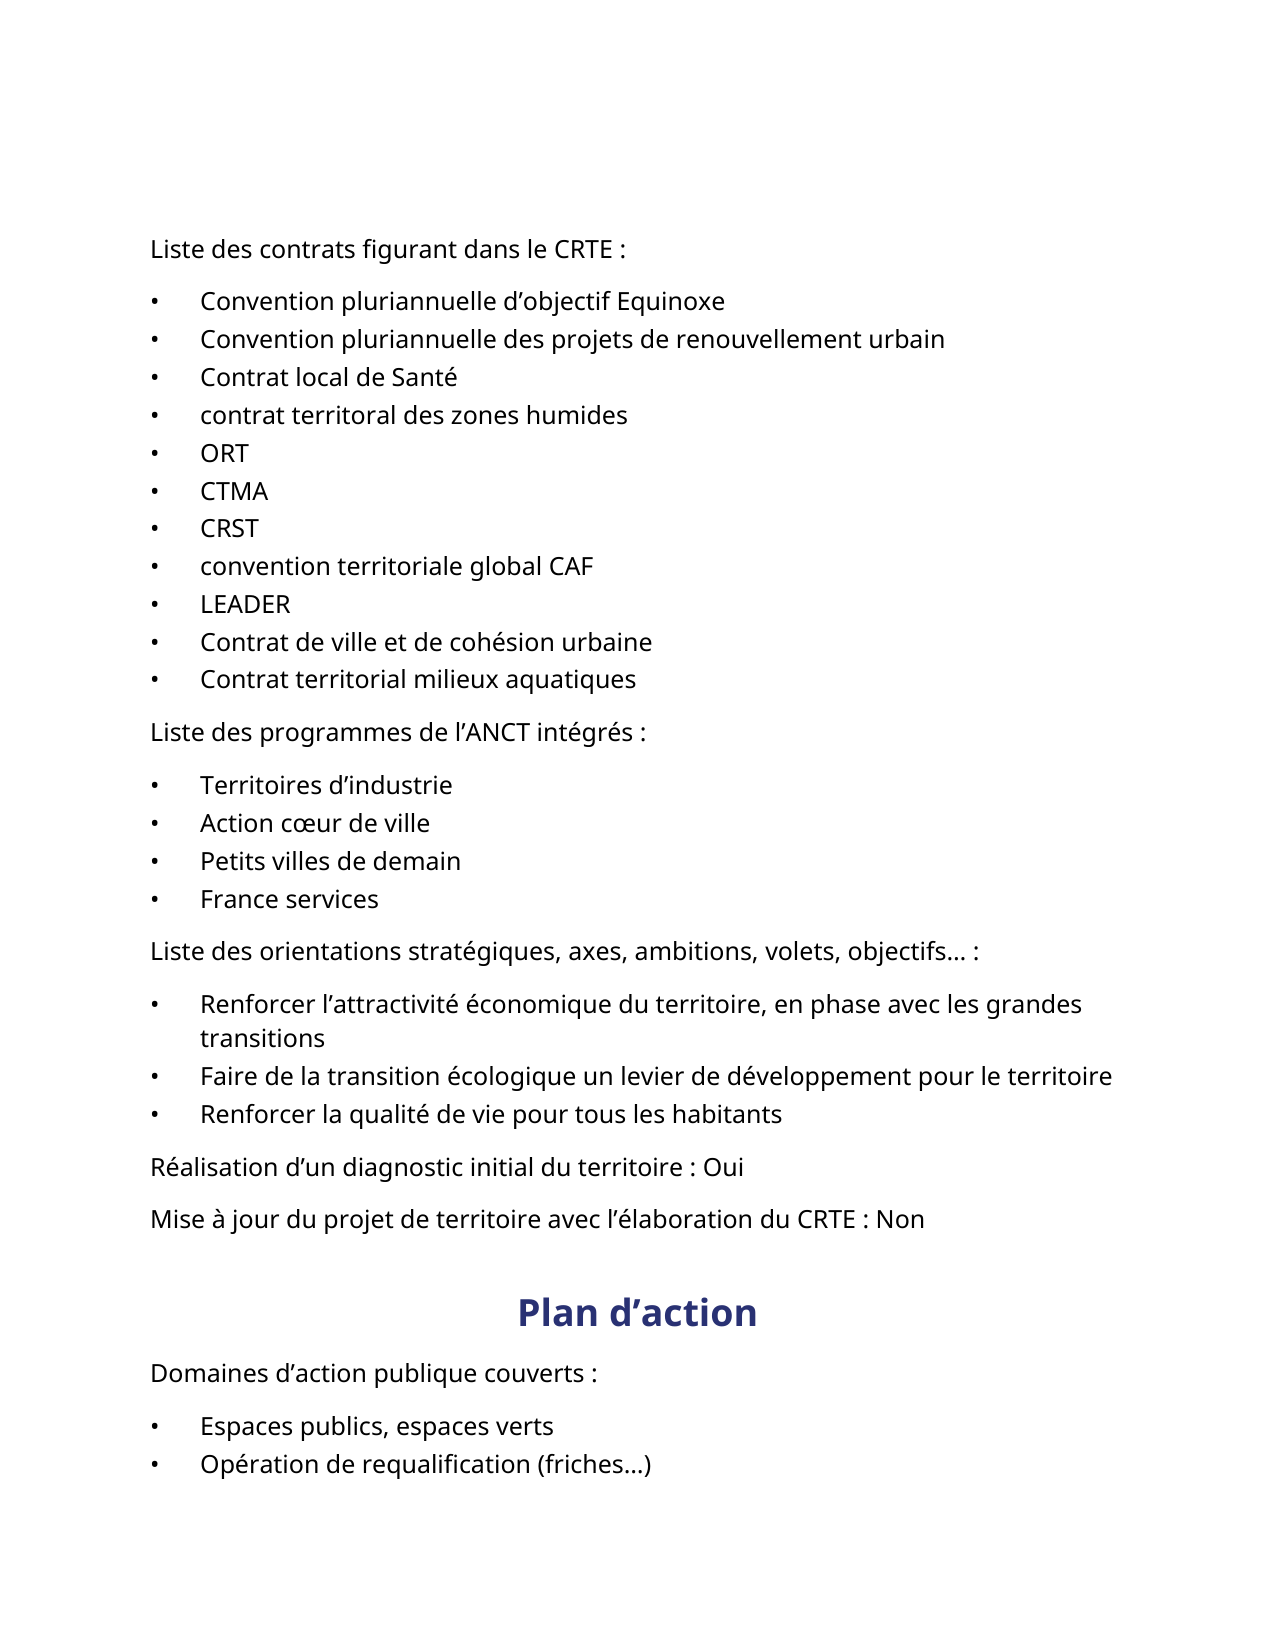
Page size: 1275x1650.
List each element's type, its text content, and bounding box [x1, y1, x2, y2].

text Réalisation d’un diagnostic initial du territoire : Oui [150, 1149, 1125, 1183]
list Contrat local de Santé [150, 360, 1125, 394]
subtitle Plan d’action [150, 1286, 1125, 1337]
list Action cœur de ville [150, 806, 1125, 840]
list CTMA [150, 473, 1125, 507]
list Convention pluriannuelle des projets de renouvellement urbain [150, 322, 1125, 356]
list Territoires d’industrie [150, 768, 1125, 802]
text Liste des programmes de l’ANCT intégrés : [150, 715, 1125, 749]
text Liste des orientations stratégiques, axes, ambitions, volets, objectifs… : [150, 934, 1125, 968]
list Espaces publics, espaces verts [150, 1409, 1125, 1443]
text Liste des contrats figurant dans le CRTE : [150, 231, 1125, 265]
list Convention pluriannuelle d’objectif Equinoxe [150, 284, 1125, 318]
list Opération de requalification (friches…) [150, 1447, 1125, 1481]
list Petits villes de demain [150, 843, 1125, 877]
list Contrat territorial milieux aquatiques [150, 662, 1125, 696]
list Renforcer l’attractivité économique du territoire, en phase avec les grandes transitions [150, 987, 1125, 1055]
list LEADER [150, 587, 1125, 621]
list ORT [150, 435, 1125, 469]
list Contrat de ville et de cohésion urbaine [150, 624, 1125, 658]
list contrat territoral des zones humides [150, 397, 1125, 432]
list convention territoriale global CAF [150, 549, 1125, 583]
list Faire de la transition écologique un levier de développement pour le territoire [150, 1059, 1125, 1093]
list France services [150, 881, 1125, 915]
list CRST [150, 511, 1125, 545]
text Domaines d’action publique couverts : [150, 1356, 1125, 1390]
text Mise à jour du projet de territoire avec l’élaboration du CRTE : Non [150, 1202, 1125, 1236]
list Renforcer la qualité de vie pour tous les habitants [150, 1097, 1125, 1131]
